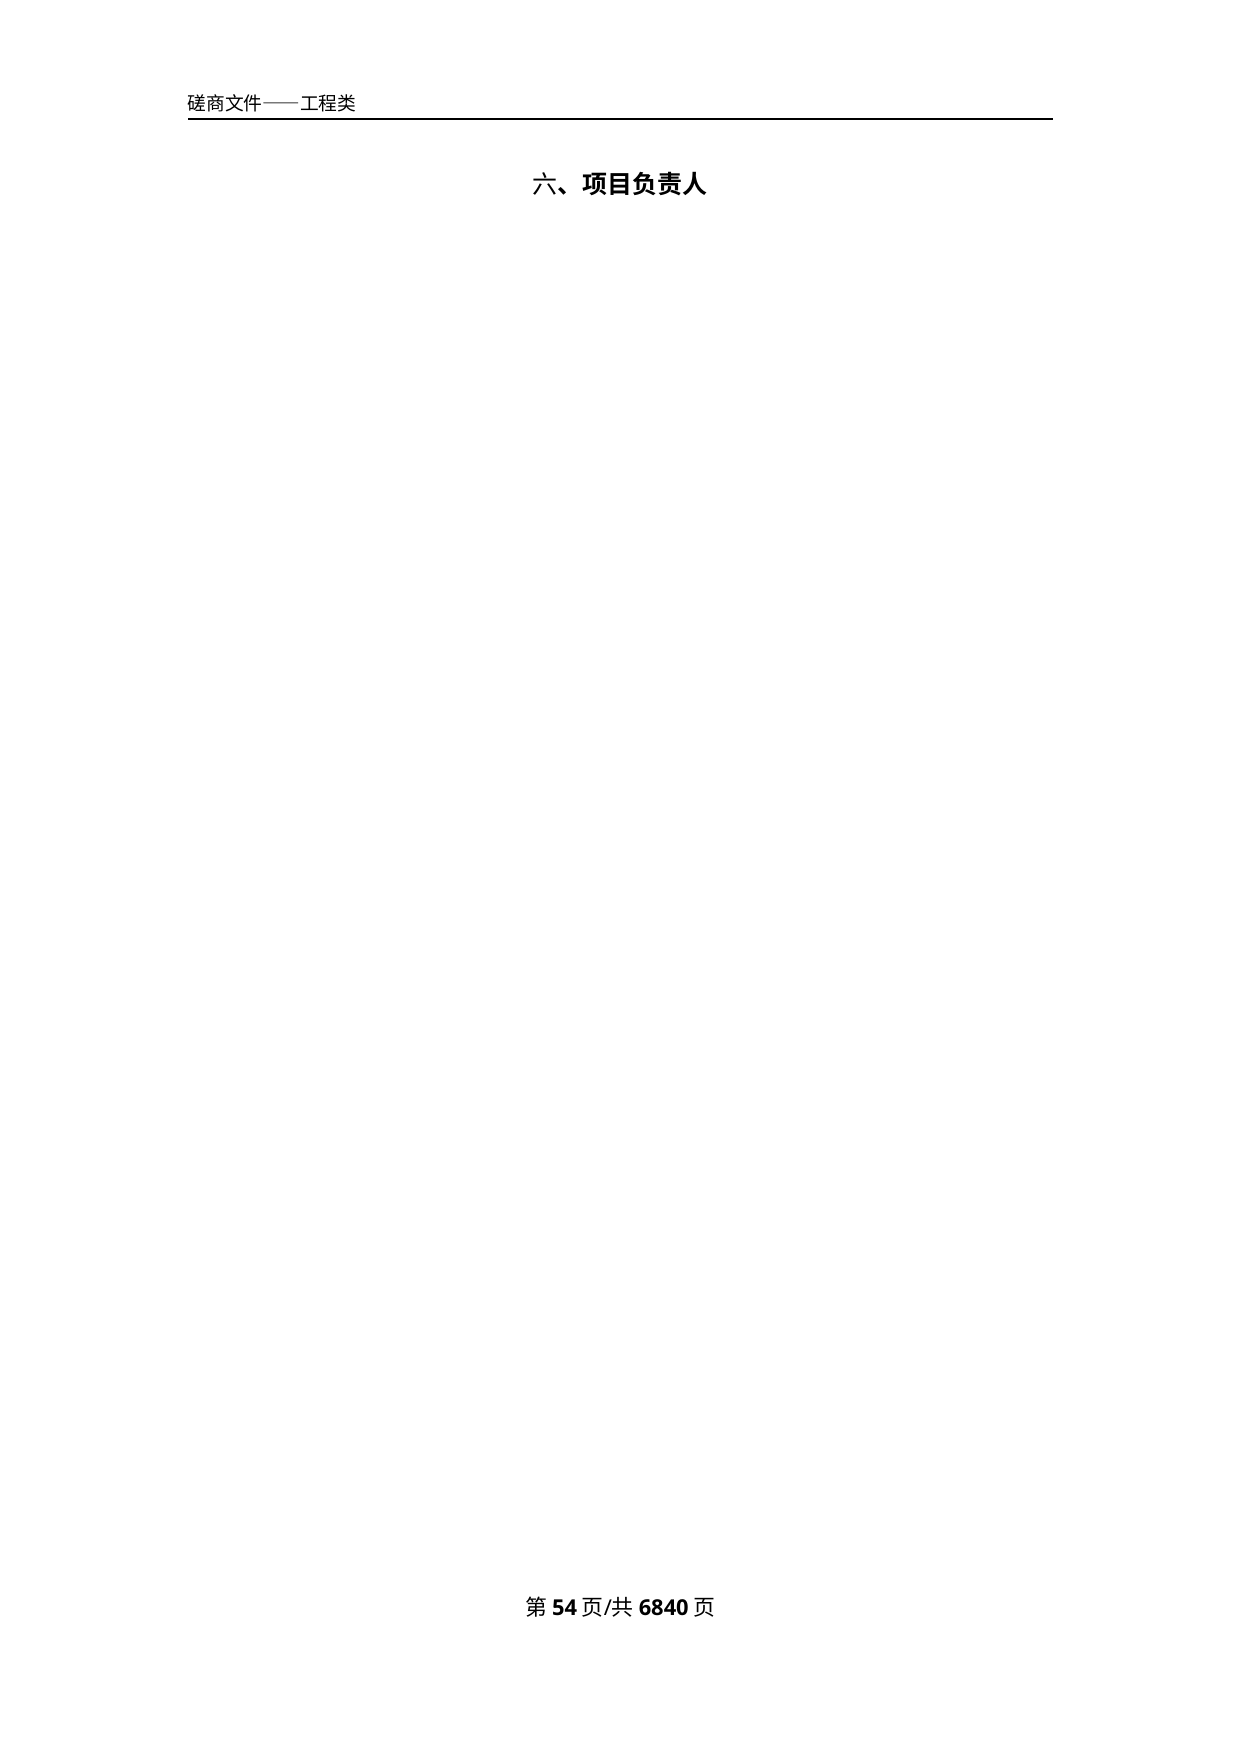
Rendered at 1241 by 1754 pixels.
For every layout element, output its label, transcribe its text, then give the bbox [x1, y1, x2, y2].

text 六、项目负责人 [187, 150, 1053, 215]
